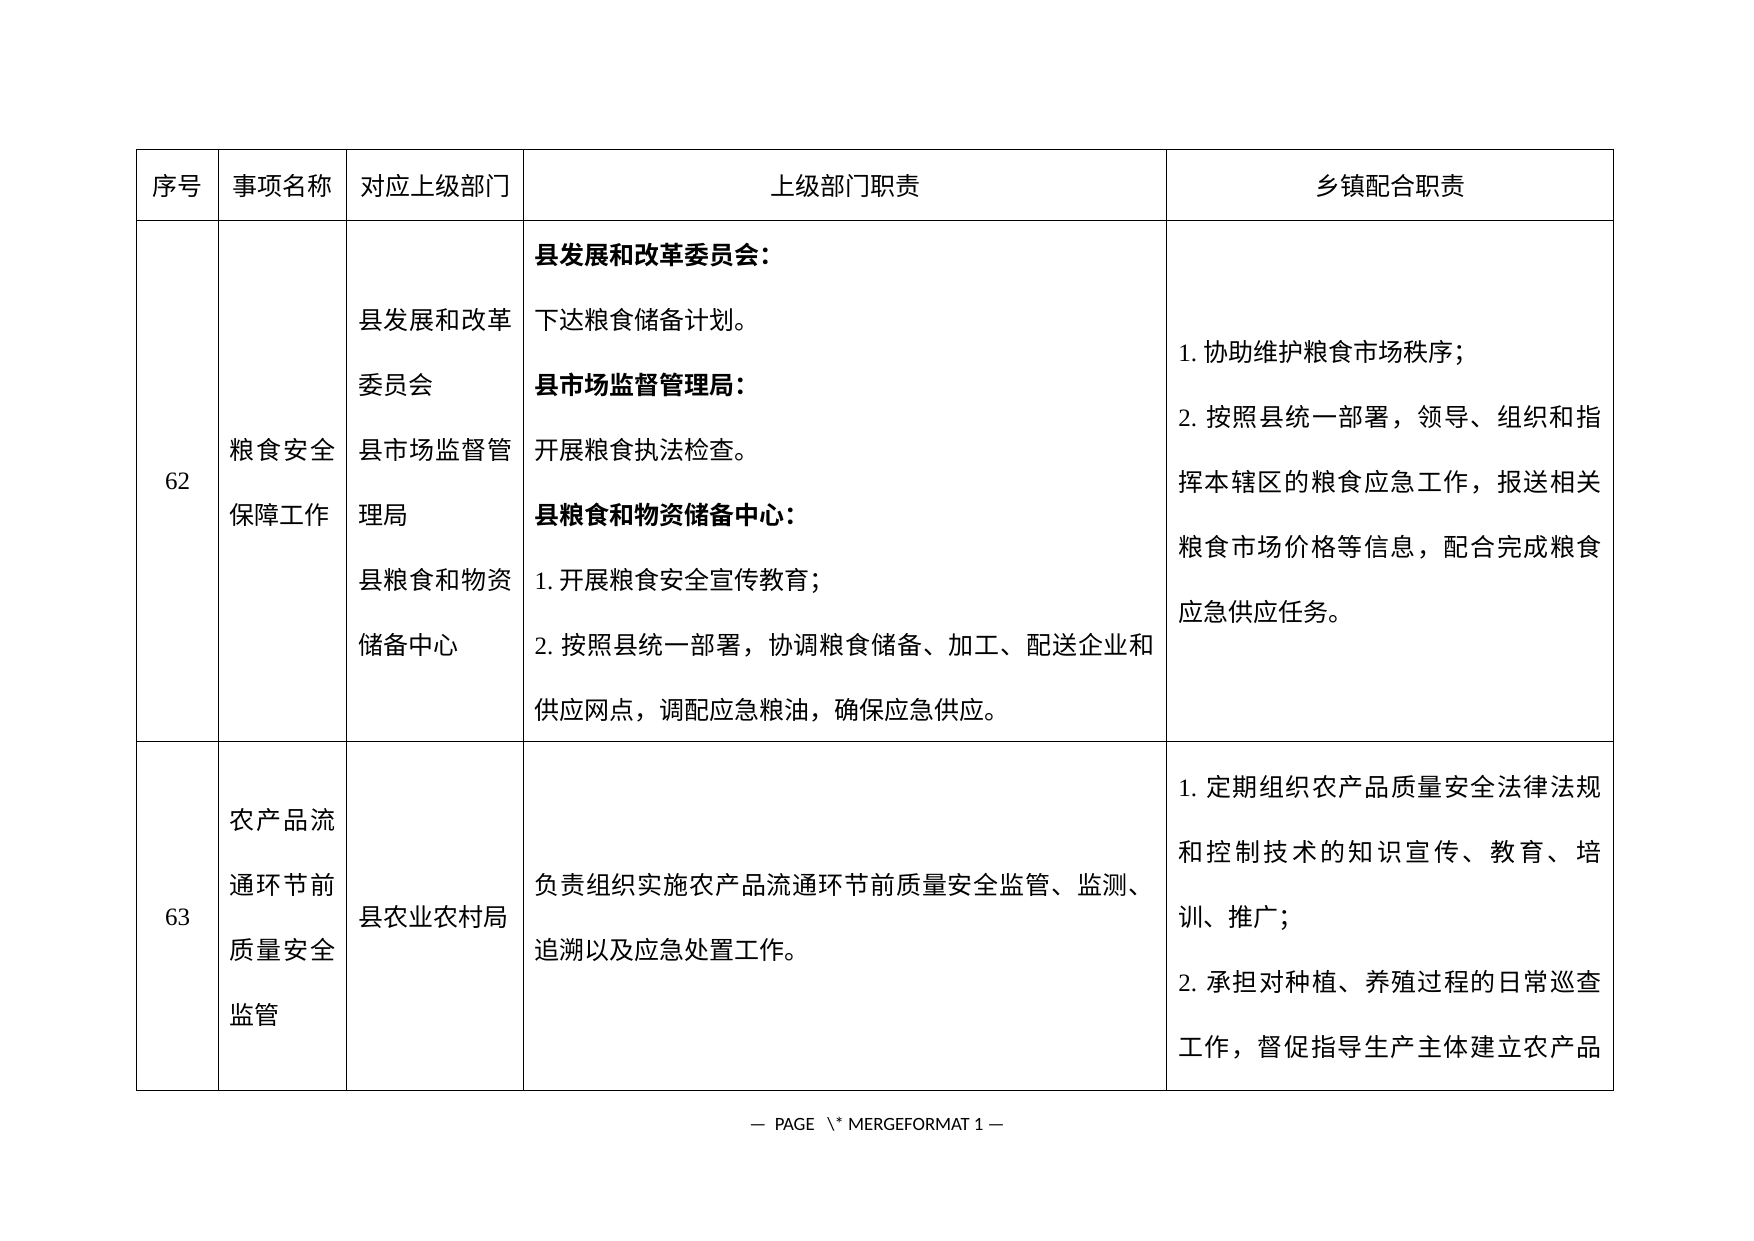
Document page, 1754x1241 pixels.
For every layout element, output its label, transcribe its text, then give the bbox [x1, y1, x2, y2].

table_header 上级部门职责 [524, 150, 1166, 220]
table_header 序号 [137, 150, 218, 220]
table_cell 粮食安全保障工作 [219, 221, 346, 741]
table_cell 农产品流通环节前质量安全监管 [219, 742, 346, 1090]
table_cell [1167, 742, 1613, 1090]
table_header 乡镇配合职责 [1167, 150, 1613, 220]
table_header 对应上级部门 [347, 150, 523, 220]
table_cell 63 [137, 742, 218, 1090]
table_cell 1. 协助维护粮食市场秩序； 2. 按照县统一部署，领导、组织和指挥本辖区的粮食应急工作，报送相关粮食市场价格等信息，配合完成粮食应急供应任务。 [1167, 221, 1613, 741]
table_cell 负责组织实施农产品流通环节前质量安全监管、监测、追溯以及应急处置工作。 [524, 742, 1166, 1090]
table_header 事项名称 [219, 150, 346, 220]
table_cell 县发展和改革委员会： 下达粮食储备计划。 县市场监督管理局： 开展粮食执法检查。 县粮食和物资储备中心： 1. 开展粮食安全宣传教育； 2. 按照县统一部署，协调粮食储备、加工、配送企业和供应网点，调配应急粮油，确保应急供应。 [524, 221, 1166, 741]
table_cell 62 [137, 221, 218, 741]
table_cell 县发展和改革委员会 县市场监督管理局 县粮食和物资储备中心 [347, 221, 523, 741]
table_cell 县农业农村局 [347, 742, 523, 1090]
